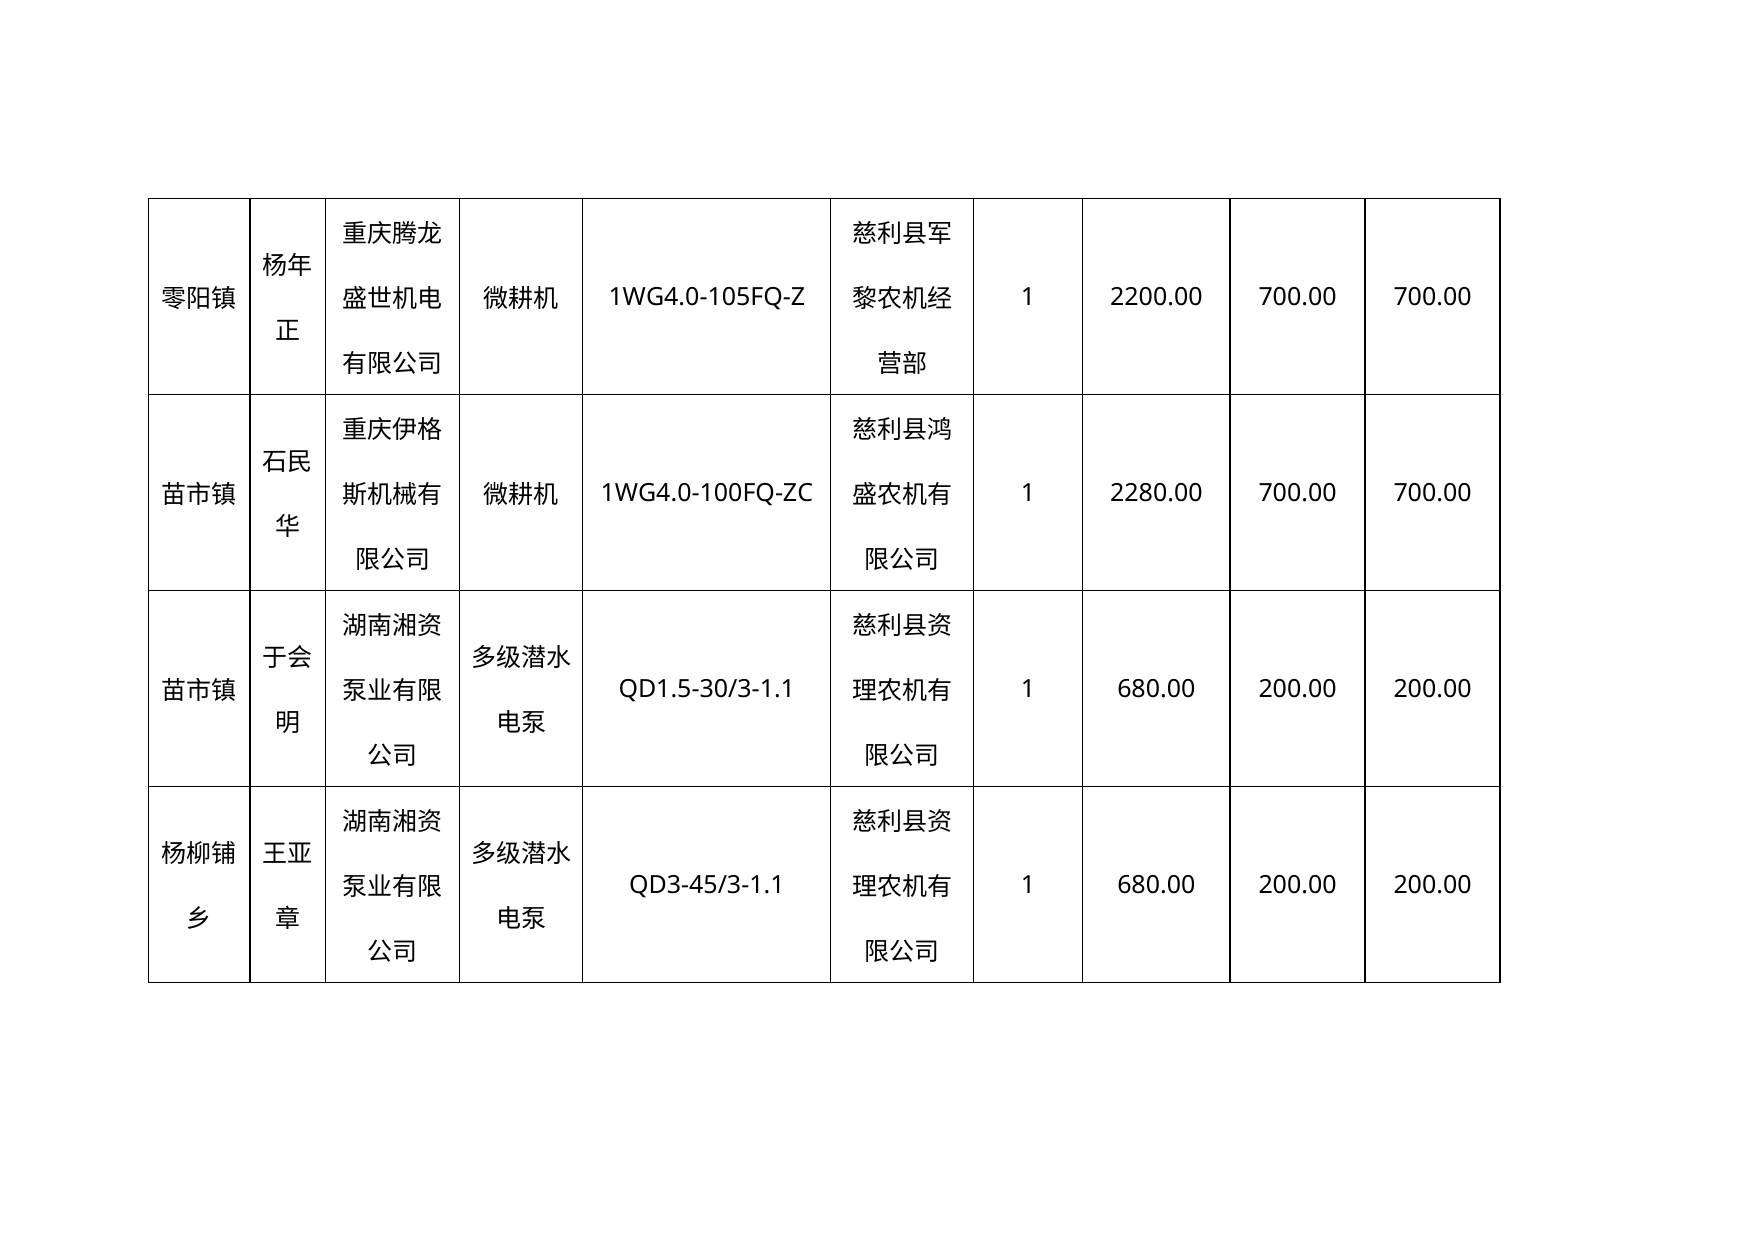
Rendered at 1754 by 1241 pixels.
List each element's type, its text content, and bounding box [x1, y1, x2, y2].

table_cell 湖南湘资泵业有限公司 [326, 591, 459, 786]
table_cell 700.00 [1231, 395, 1364, 590]
table_cell QD1.5-30/3-1.1 [583, 591, 830, 786]
table_cell 多级潜水电泵 [460, 591, 582, 786]
table_cell 石民华 [251, 395, 325, 590]
table_cell 微耕机 [460, 199, 582, 394]
table_cell 零阳镇 [149, 199, 249, 394]
table_cell 200.00 [1231, 787, 1364, 982]
table_cell 2200.00 [1083, 199, 1229, 394]
table_cell 于会明 [251, 591, 325, 786]
table_cell 慈利县资理农机有限公司 [831, 591, 973, 786]
table_cell 200.00 [1231, 591, 1364, 786]
table_cell 2280.00 [1083, 395, 1229, 590]
table_cell 1 [974, 591, 1082, 786]
table_cell 700.00 [1366, 199, 1499, 394]
table_cell QD3-45/3-1.1 [583, 787, 830, 982]
table_cell 微耕机 [460, 395, 582, 590]
table_cell 700.00 [1366, 395, 1499, 590]
table_cell 慈利县军黎农机经营部 [831, 199, 973, 394]
table_cell 苗市镇 [149, 591, 249, 786]
table_cell 湖南湘资泵业有限公司 [326, 787, 459, 982]
table_cell 680.00 [1083, 591, 1229, 786]
table_cell 重庆伊格斯机械有限公司 [326, 395, 459, 590]
table_cell 680.00 [1083, 787, 1229, 982]
table_cell 1WG4.0-100FQ-ZC [583, 395, 830, 590]
table_cell 1WG4.0-105FQ-Z [583, 199, 830, 394]
table_cell 多级潜水电泵 [460, 787, 582, 982]
table_cell 1 [974, 395, 1082, 590]
table_cell 1 [974, 787, 1082, 982]
table_cell 苗市镇 [149, 395, 249, 590]
table_cell 慈利县资理农机有限公司 [831, 787, 973, 982]
table_cell 杨年正 [251, 199, 325, 394]
table_cell 1 [974, 199, 1082, 394]
table_cell 200.00 [1366, 787, 1499, 982]
table_cell 700.00 [1231, 199, 1364, 394]
table_cell 王亚章 [251, 787, 325, 982]
table_cell 慈利县鸿盛农机有限公司 [831, 395, 973, 590]
table_cell 200.00 [1366, 591, 1499, 786]
table_cell 重庆腾龙盛世机电有限公司 [326, 199, 459, 394]
table_cell 杨柳铺乡 [149, 787, 249, 982]
